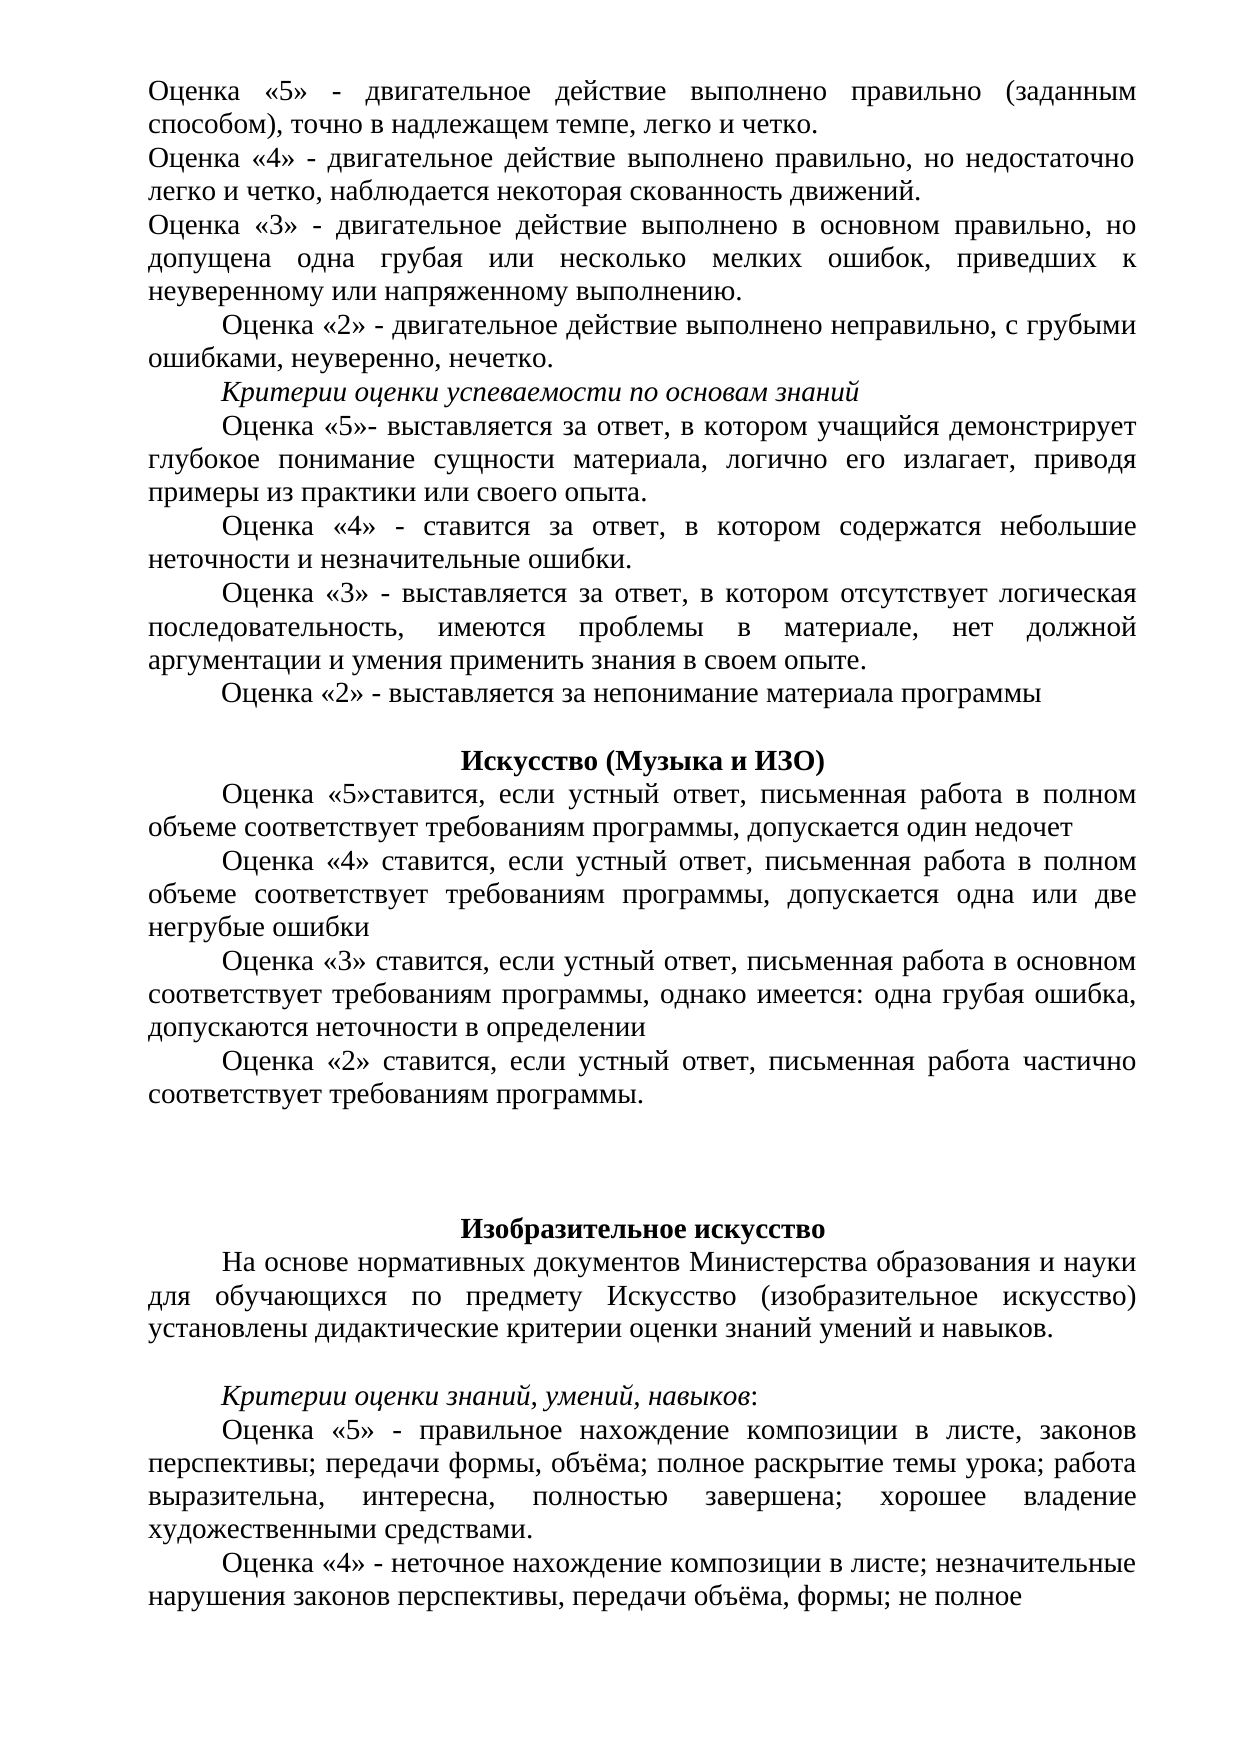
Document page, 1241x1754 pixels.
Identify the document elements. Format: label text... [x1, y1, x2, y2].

text Оценка «3» ставится, если устный ответ, письменная работа в основном соответствует требованиям программы, однако имеется: одна грубая ошибка, допускаются неточности в определении [148, 944, 1137, 1043]
text Критерии оценки знаний, умений, навыков: [221, 1378, 1137, 1411]
text Оценка «5» - правильное нахождение композиции в листе, законов перспективы; передачи формы, объёма; полное раскрытие темы урока; работа выразительна, интересна, полностью завершена; хорошее владение художественными средствами. [148, 1413, 1137, 1544]
text Оценка «4» - двигательное действие выполнено правильно, но недостаточно легко и четко, наблюдается некоторая скованность движений. [148, 142, 1135, 207]
text Оценка «5»ставится, если устный ответ, письменная работа в полном объеме соответствует требованиям программы, допускается один недочет [148, 777, 1137, 843]
text Оценка «5» - двигательное действие выполнено правильно (заданным способом), точно в надлежащем темпе, легко и четко. [148, 74, 1137, 140]
text Искусство (Музыка и ИЗО) [148, 743, 1137, 777]
text Оценка «4» - неточное нахождение композиции в листе; незначительные нарушения законов перспективы, передачи объёма, формы; не полное [148, 1546, 1137, 1611]
text Оценка «2» - двигательное действие выполнено неправильно, с грубыми ошибками, неуверенно, нечетко. [148, 309, 1137, 374]
text Изобразительное искусство [460, 1211, 1137, 1244]
text Оценка «2» ставится, если устный ответ, письменная работа частично соответствует требованиям программы. [148, 1044, 1137, 1109]
text Оценка «4» - ставится за ответ, в котором содержатся небольшие неточности и незначительные ошибки. [148, 509, 1137, 575]
text Оценка «2» - выставляется за непонимание материала программы [221, 675, 1137, 709]
text Оценка «4» ставится, если устный ответ, письменная работа в полном объеме соответствует требованиям программы, допускается одна или две негрубые ошибки [148, 844, 1137, 943]
text Оценка «3» - выставляется за ответ, в котором отсутствует логическая последовательность, имеются проблемы в материале, нет должной аргументации и умения применить знания в своем опыте. [148, 577, 1137, 675]
text Оценка «3» - двигательное действие выполнено в основном правильно, но допущена одна грубая или несколько мелких ошибок, приведших к неуверенному или напряженному выполнению. [148, 208, 1137, 307]
text Оценка «5»- выставляется за ответ, в котором учащийся демонстрирует глубокое понимание сущности материала, логично его излагает, приводя примеры из практики или своего опыта. [148, 409, 1137, 508]
text Критерии оценки успеваемости по основам знаний [221, 374, 1137, 408]
text На основе нормативных документов Министерства образования и науки для обучающихся по предмету Искусство (изобразительное искусство) установлены дидактические критерии оценки знаний умений и навыков. [148, 1245, 1137, 1344]
